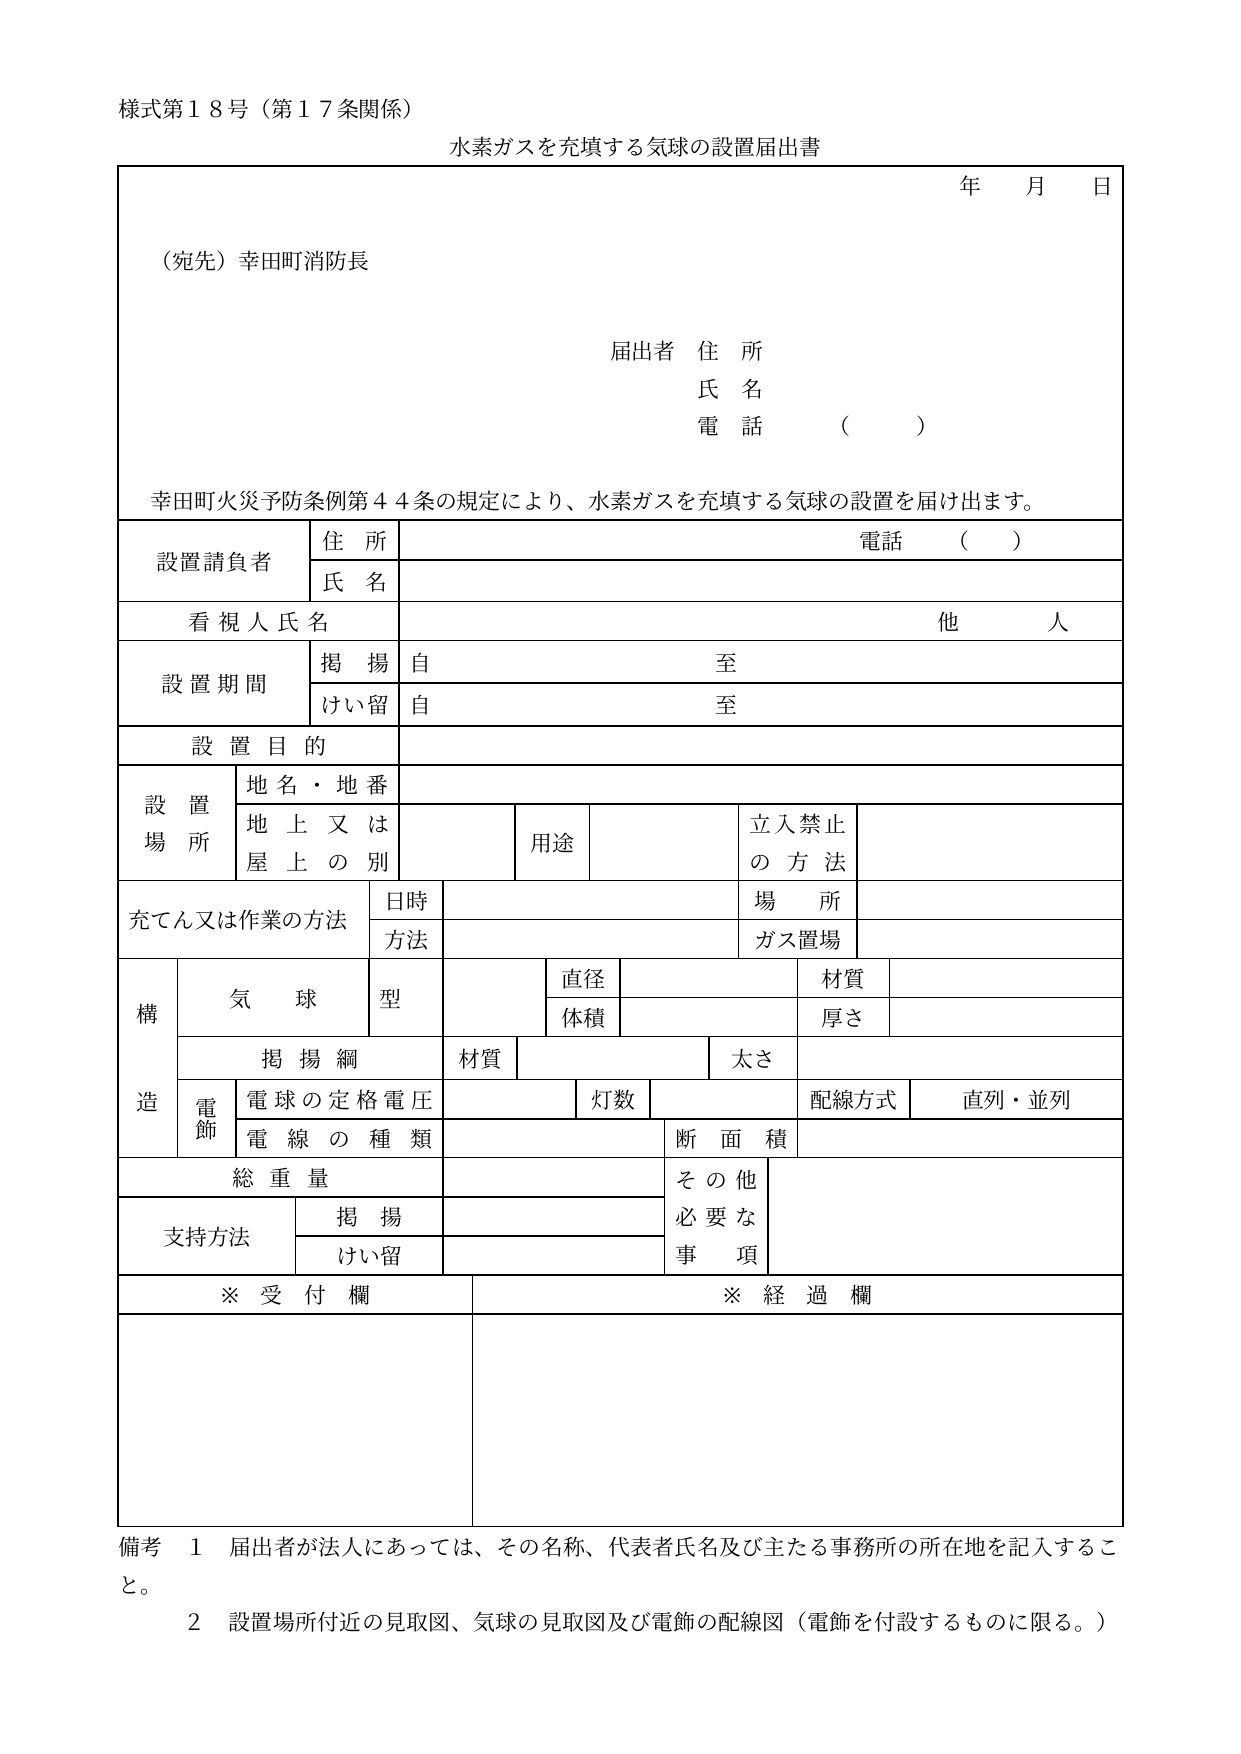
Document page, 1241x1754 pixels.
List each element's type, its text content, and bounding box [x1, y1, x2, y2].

table_cell ガス置場 [739, 920, 856, 958]
table_cell 配線方式 [798, 1080, 909, 1118]
table_cell 自 至 [400, 684, 1122, 725]
table_cell [798, 1037, 1122, 1079]
table_cell [444, 1158, 664, 1196]
table_cell [798, 1120, 1122, 1157]
table_cell 充てん又は作業の方法 [119, 881, 369, 958]
table_cell [119, 1315, 472, 1526]
text 水素ガスを充填する気球の設置届出書 [118, 127, 1122, 164]
table_cell 断面積 [665, 1120, 797, 1157]
table_cell [400, 766, 1122, 803]
table_cell 掲 揚 [296, 1198, 442, 1235]
table_cell ※ 経 過 欄 [473, 1276, 1122, 1313]
table_cell [858, 881, 1122, 919]
table_cell 設置請負者 [119, 521, 309, 601]
table_cell 電話 （ ） [400, 521, 1122, 559]
table_header 年 月 日 （宛先）幸田町消防長 届出者 住 所 氏 名 電 話 （ ） 幸田町火災予防条例第４４条の規定により、水素ガスを充填する気球の設置を届け出ます。 [119, 167, 1122, 519]
table_cell [621, 959, 797, 997]
table_cell [621, 998, 797, 1036]
table_cell 灯数 [577, 1080, 649, 1118]
table_cell 地名・地番 [237, 766, 398, 803]
table_cell [444, 1237, 664, 1274]
table_cell 構 造 [119, 959, 177, 1157]
text 備考 １ 届出者が法人にあっては、その名称、代表者氏名及び主たる事務所の所在地を記入すること。 [118, 1527, 1122, 1602]
table_cell 住 所 [311, 521, 398, 559]
table_cell 用途 [516, 805, 589, 879]
table_cell 材質 [444, 1037, 516, 1079]
text 様式第１８号（第１７条関係） [118, 89, 1122, 127]
table_cell [590, 805, 738, 879]
table_cell [518, 1037, 708, 1079]
table_cell 掲揚綱 [178, 1037, 442, 1079]
table_cell 電線の種類 [237, 1120, 442, 1157]
table_cell 場 所 [739, 881, 856, 919]
table_cell [444, 1198, 664, 1235]
table_cell [444, 881, 738, 919]
table_cell [400, 561, 1122, 601]
table_cell 直列・並列 [911, 1080, 1122, 1118]
table_cell 他 人 [400, 602, 1122, 640]
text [184, 1602, 1122, 1640]
table_cell 直径 [547, 959, 619, 997]
table_cell 設 置 場 所 [119, 766, 235, 879]
table_cell 方法 [370, 920, 442, 958]
table_cell [444, 959, 545, 1036]
table_cell [400, 805, 514, 879]
table_cell 気 球 [178, 959, 368, 1036]
table_cell 厚さ [798, 998, 889, 1036]
table_cell けい留 [311, 684, 398, 725]
table_cell 日時 [370, 881, 442, 919]
table_cell 立入禁止 の方法 [739, 805, 856, 879]
table_cell [444, 1120, 664, 1157]
table_cell 自 至 [400, 641, 1122, 682]
table_cell [444, 1080, 575, 1118]
table_cell 設置期間 [119, 641, 309, 725]
table_cell [890, 959, 1122, 997]
table_cell 材質 [798, 959, 889, 997]
table_cell 型 [370, 959, 442, 1036]
table_cell 電飾 [178, 1080, 235, 1157]
table_cell 氏 名 [311, 561, 398, 601]
table_cell [858, 805, 1122, 879]
table_cell 総重量 [119, 1158, 442, 1196]
table_cell [858, 920, 1122, 958]
table_cell 太さ [710, 1037, 797, 1079]
table_cell [473, 1315, 1122, 1526]
table_cell 体積 [547, 998, 619, 1036]
table_cell 電球の定格電圧 [237, 1080, 442, 1118]
table_cell その他 必要な 事項 [665, 1158, 767, 1274]
table_cell けい留 [296, 1237, 442, 1274]
table_cell ※ 受 付 欄 [119, 1276, 472, 1313]
table_cell 看視人氏名 [119, 602, 398, 640]
table_cell [444, 920, 738, 958]
table_cell 設置目的 [119, 727, 398, 764]
table_cell [769, 1158, 1122, 1274]
table_cell [400, 727, 1122, 764]
table_cell 支持方法 [119, 1198, 295, 1274]
table_cell [890, 998, 1122, 1036]
table_cell 掲揚 [311, 641, 398, 682]
table_cell [651, 1080, 797, 1118]
table_cell 地上又は 屋上の別 [237, 805, 398, 879]
